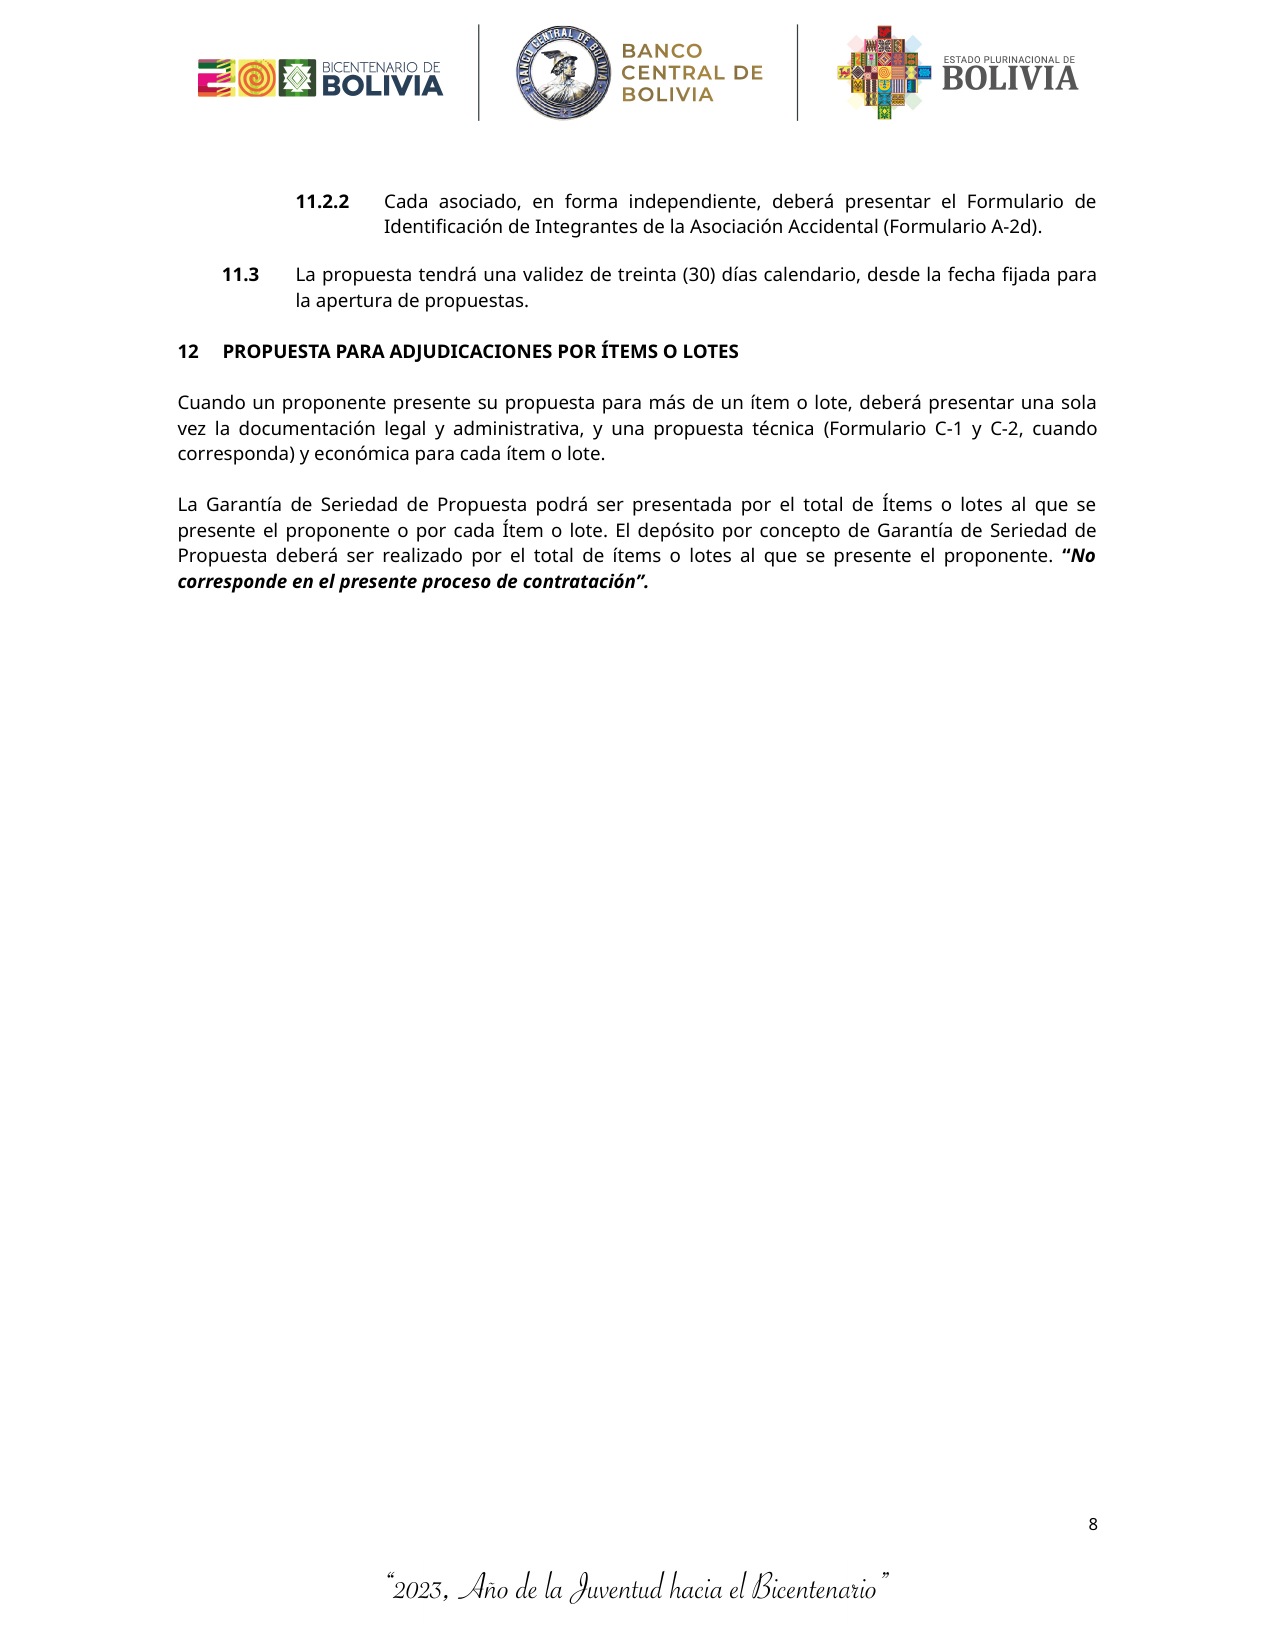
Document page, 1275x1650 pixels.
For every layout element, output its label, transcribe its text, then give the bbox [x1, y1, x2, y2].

list Cada asociado, en forma independiente, deberá presentar el Formulario de Identificación de Integrantes de la Asociación Accidental (Formulario A-2d). [295, 188, 1098, 239]
title La Garantía de Seriedad de Propuesta podrá ser presentada por el total de Ítems o lotes al que se presente el proponente o por cada Ítem o lote. El depósito por concepto de Garantía de Seriedad de Propuesta deberá ser realizado por el total de ítems o lotes al que se presente el proponente. “No corresponde en el presente proceso de contratación”. [177, 491, 1098, 593]
title PROPUESTA PARA ADJUDICACIONES POR ÍTEMS O LOTES [177, 338, 1098, 364]
picture [0, 8, 1275, 124]
list La propuesta tendrá una validez de treinta (30) días calendario, desde la fecha fijada para la apertura de propuestas. [222, 262, 1098, 313]
picture [0, 1559, 1272, 1622]
text Cuando un proponente presente su propuesta para más de un ítem o lote, deberá presentar una sola vez la documentación legal y administrativa, y una propuesta técnica (Formulario C-1 y C-2, cuando corresponda) y económica para cada ítem o lote. [177, 389, 1098, 466]
